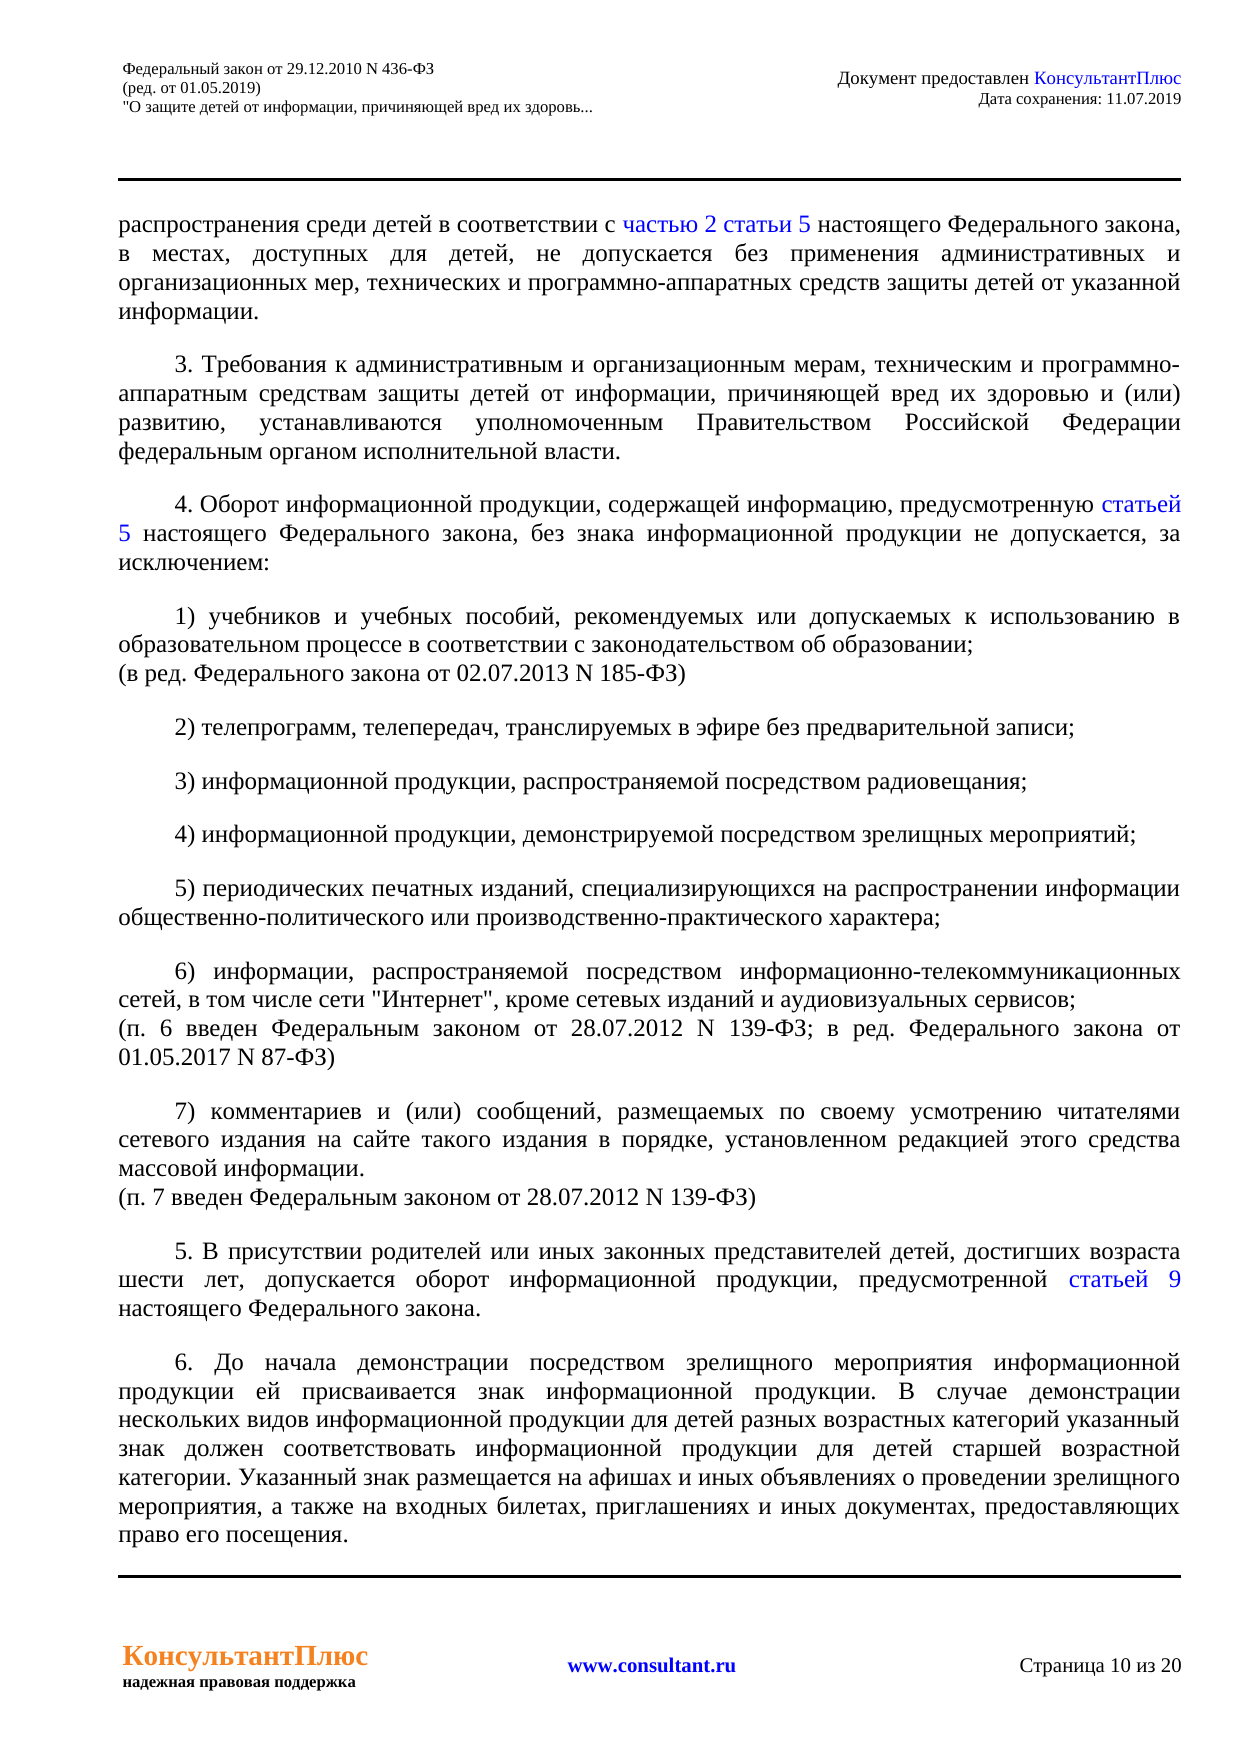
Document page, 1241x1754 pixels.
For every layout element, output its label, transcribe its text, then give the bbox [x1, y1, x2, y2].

text (п. 7 введен Федеральным законом от 28.07.2012 N 139-ФЗ) [118, 1182, 1181, 1211]
text 6) информации, распространяемой посредством информационно-телекоммуникационных сетей, в том числе сети "Интернет", кроме сетевых изданий и аудиовизуальных сервисов; [118, 956, 1181, 1013]
text 3) информационной продукции, распространяемой посредством радиовещания; [118, 766, 1181, 794]
text 3. Требования к административным и организационным мерам, техническим и программно-аппаратным средствам защиты детей от информации, причиняющей вред их здоровью и (или) развитию, устанавливаются уполномоченным Правительством Российской Федерации федеральным органом исполнительной власти. [118, 349, 1181, 464]
text 5. В присутствии родителей или иных законных представителей детей, достигших возраста шести лет, допускается оборот информационной продукции, предусмотренной статьей 9 настоящего Федерального закона. [118, 1236, 1181, 1322]
text (в ред. Федерального закона от 02.07.2013 N 185-ФЗ) [118, 658, 1181, 687]
text 5) периодических печатных изданий, специализирующихся на распространении информации общественно-политического или производственно-практического характера; [118, 873, 1181, 931]
text (п. 6 введен Федеральным законом от 28.07.2012 N 139-ФЗ; в ред. Федерального закона от 01.05.2017 N 87-ФЗ) [118, 1013, 1181, 1071]
text 2) телепрограмм, телепередач, транслируемых в эфире без предварительной записи; [118, 712, 1181, 741]
text 1) учебников и учебных пособий, рекомендуемых или допускаемых к использованию в образовательном процессе в соответствии с законодательством об образовании; [118, 601, 1181, 658]
text 7) комментариев и (или) сообщений, размещаемых по своему усмотрению читателями сетевого издания на сайте такого издания в порядке, установленном редакцией этого средства массовой информации. [118, 1096, 1181, 1182]
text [118, 209, 1181, 324]
text 4. Оборот информационной продукции, содержащей информацию, предусмотренную статьей 5 настоящего Федерального закона, без знака информационной продукции не допускается, за исключением: [118, 489, 1181, 576]
text 6. До начала демонстрации посредством зрелищного мероприятия информационной продукции ей присваивается знак информационной продукции. В случае демонстрации нескольких видов информационной продукции для детей разных возрастных категорий указанный знак должен соответствовать информационной продукции для детей старшей возрастной категории. Указанный знак размещается на афишах и иных объявлениях о проведении зрелищного мероприятия, а также на входных билетах, приглашениях и иных документах, предоставляющих право его посещения. [118, 1347, 1181, 1548]
text 4) информационной продукции, демонстрируемой посредством зрелищных мероприятий; [118, 819, 1181, 848]
